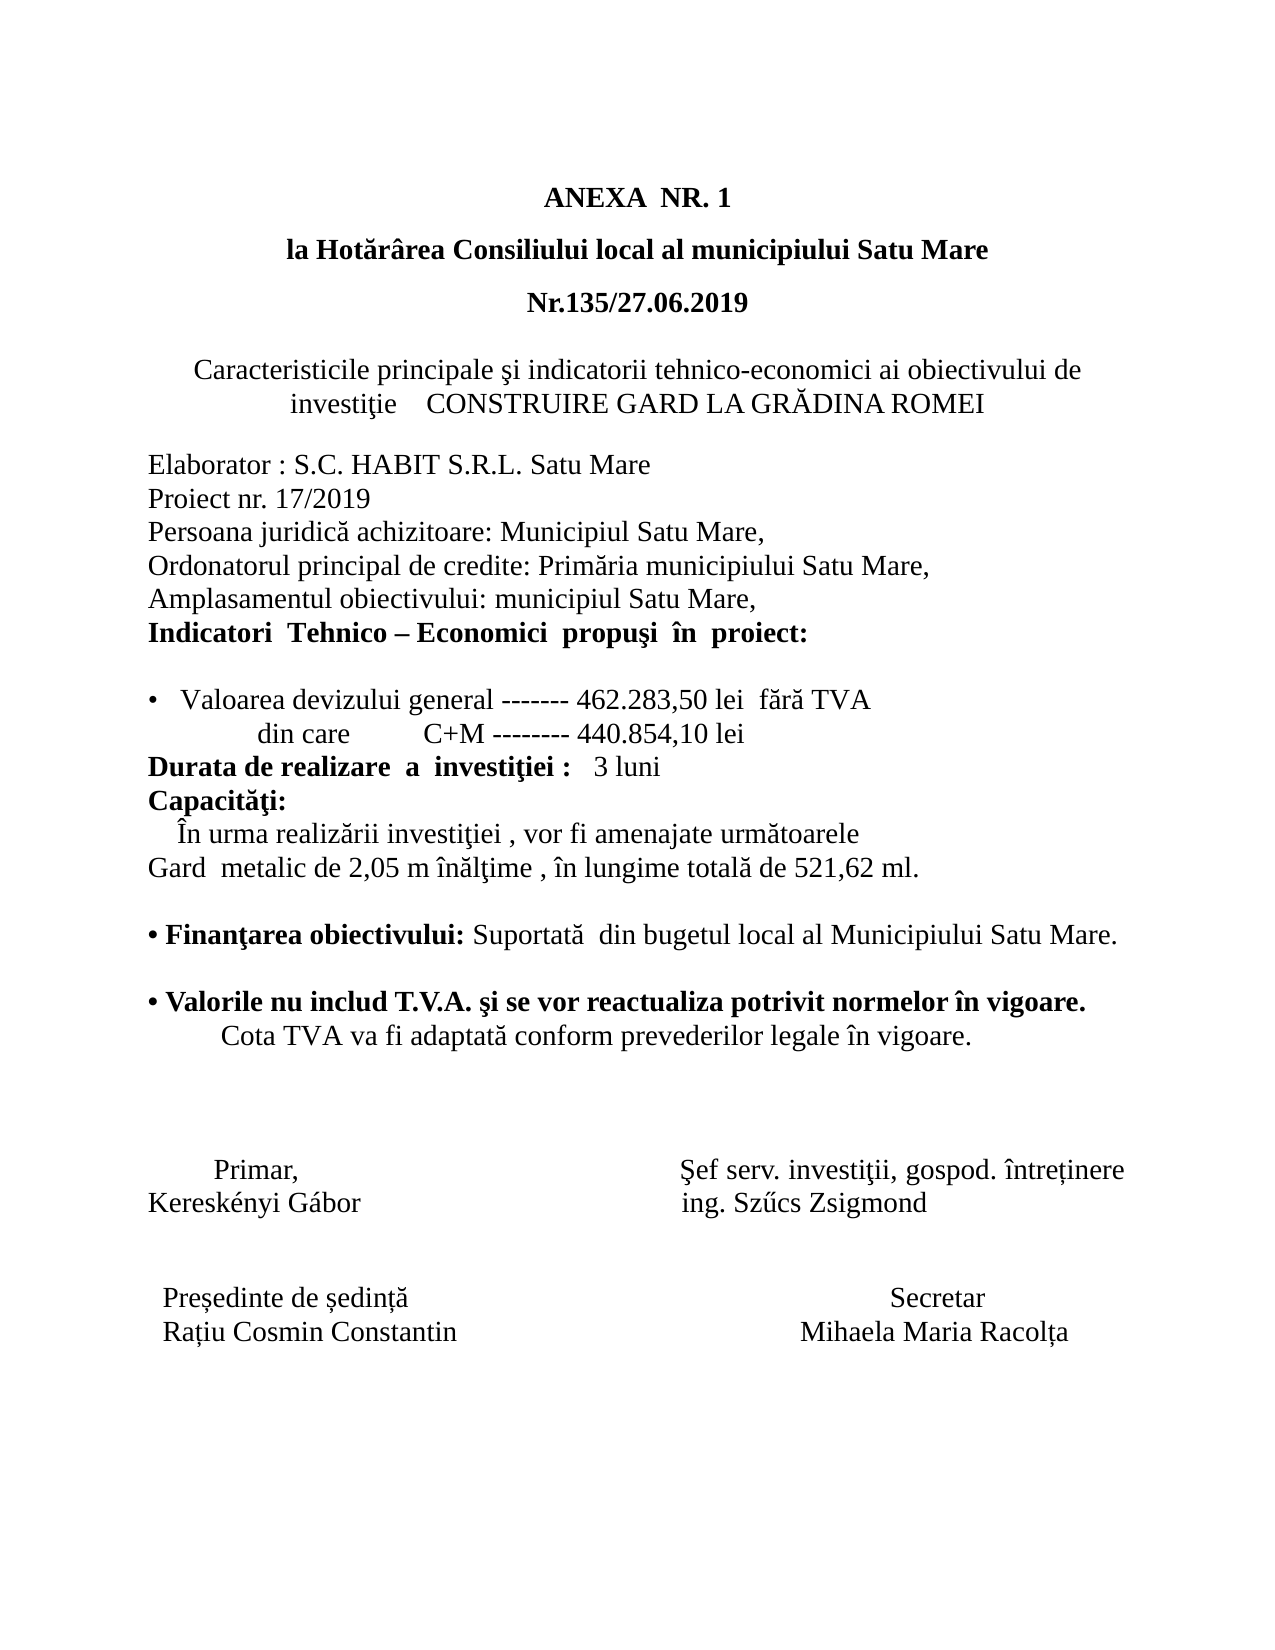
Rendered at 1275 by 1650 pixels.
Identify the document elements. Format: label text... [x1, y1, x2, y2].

text ANEXA NR. 1 [148, 180, 1127, 213]
text Persoana juridică achizitoare: Municipiul Satu Mare, [148, 514, 1127, 548]
text Cota TVA va fi adaptată conform prevederilor legale în vigoare. [148, 1018, 1127, 1051]
text la Hotărârea Consiliului local al municipiului Satu Mare [148, 232, 1127, 266]
text Nr.135/27.06.2019 [148, 285, 1127, 319]
text Primar, Şef serv. investiţii, gospod. întreținere Kereskényi Gábor ing. Szűcs Zsigmond [148, 1152, 1127, 1219]
text Rațiu Cosmin Constantin Mihaela Maria Racolța [148, 1314, 1127, 1348]
text • Valorile nu includ T.V.A. şi se vor reactualiza potrivit normelor în vigoare. [148, 984, 1127, 1018]
text Amplasamentul obiectivului: municipiul Satu Mare, [148, 582, 1127, 615]
text În urma realizării investiţiei , vor fi amenajate următoarele [148, 816, 1127, 850]
text • Finanţarea obiectivului: Suportată din bugetul local al Municipiului Satu Mare. [148, 917, 1127, 951]
text Proiect nr. 17/2019 [148, 481, 1127, 514]
text Ordonatorul principal de credite: Primăria municipiului Satu Mare, [148, 548, 1127, 582]
text Indicatori Tehnico – Economici propuşi în proiect: [148, 615, 1127, 649]
text Capacităţi: [148, 783, 1127, 816]
text din care C+M -------- 440.854,10 lei [148, 716, 1127, 749]
text • Valoarea devizului general ------- 462.283,50 lei fără TVA [148, 682, 1127, 716]
text Caracteristicile principale şi indicatorii tehnico-economici ai obiectivului de investiţie CONSTRUIRE GARD LA GRĂDINA ROMEI [148, 352, 1127, 419]
text Elaborator : S.C. HABIT S.R.L. Satu Mare [148, 447, 1127, 481]
text Gard metalic de 2,05 m înălţime , în lungime totală de 521,62 ml. [148, 850, 1127, 883]
text Durata de realizare a investiţiei : 3 luni [148, 749, 1127, 783]
text Președinte de ședință Secretar [148, 1281, 1127, 1314]
